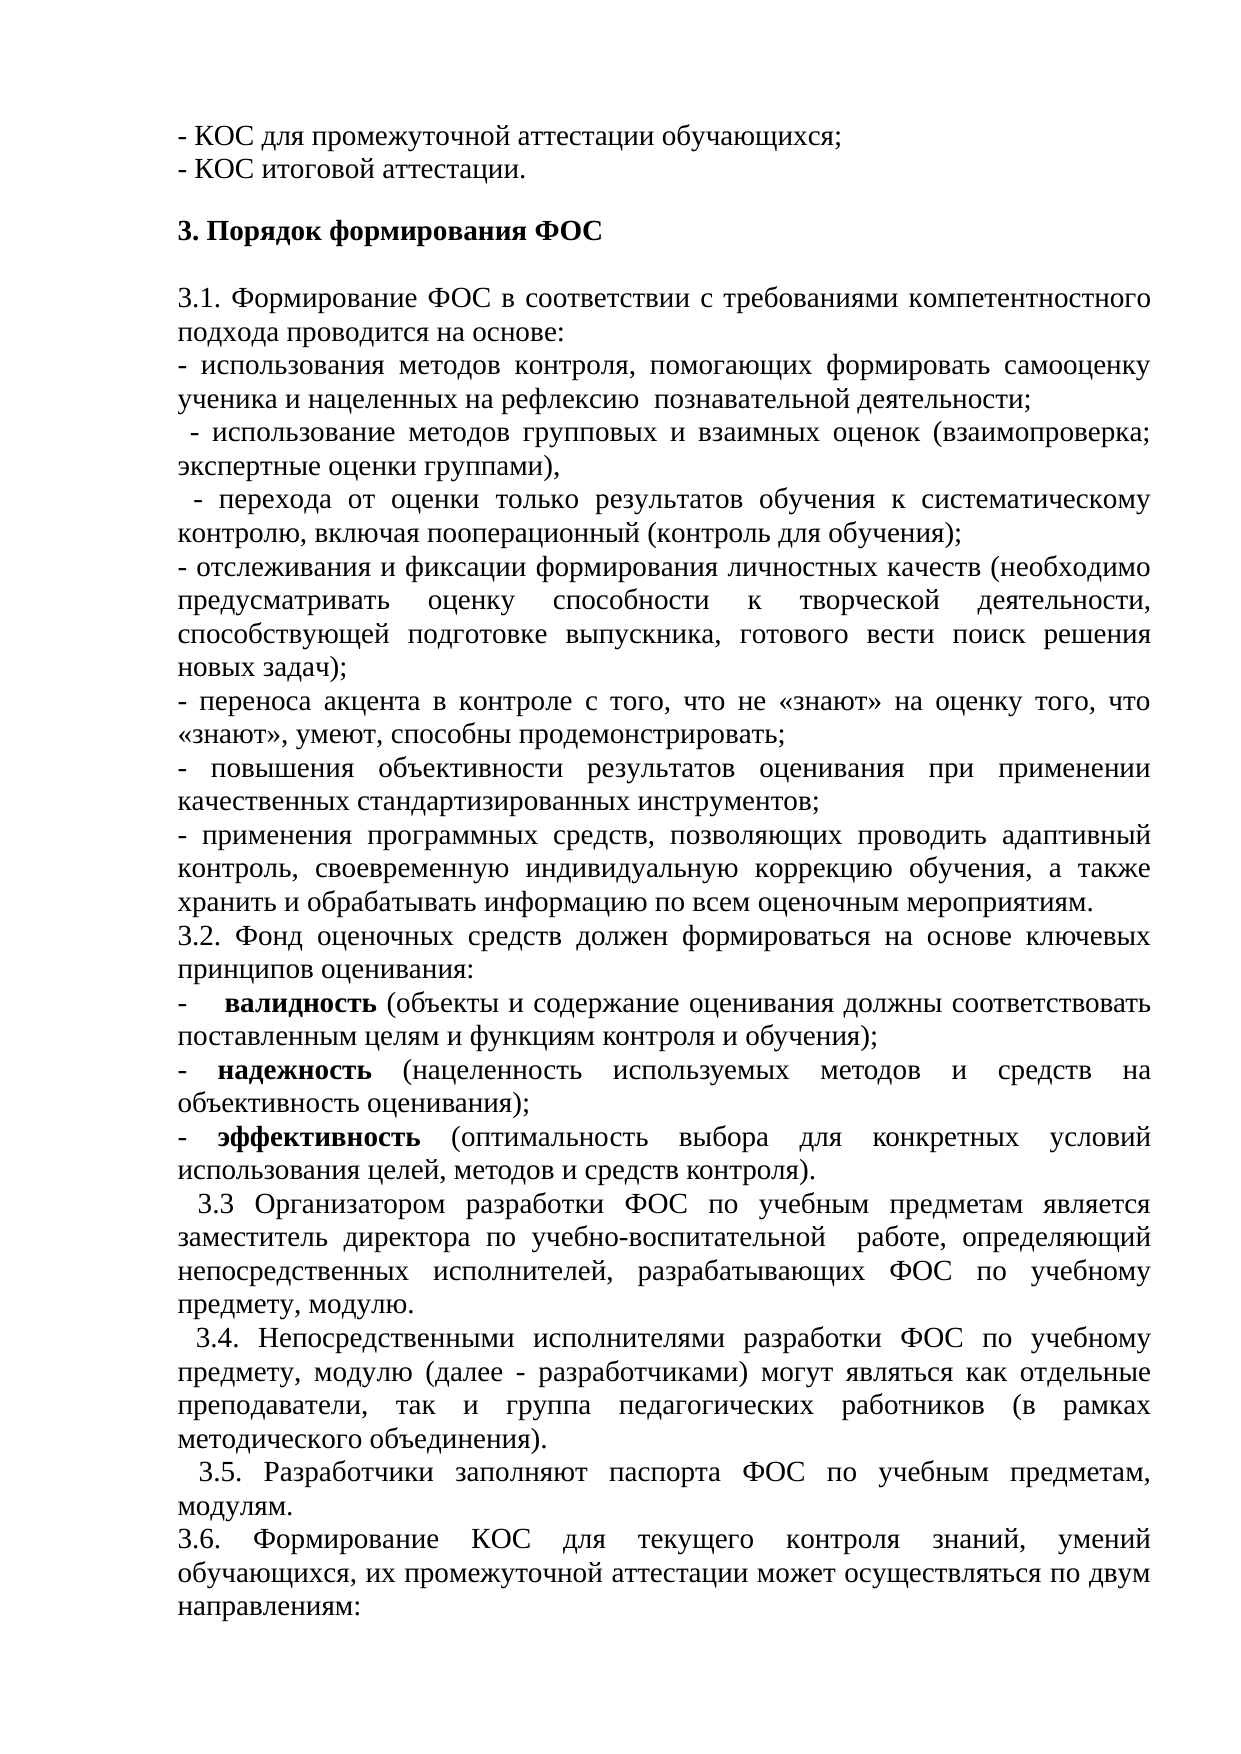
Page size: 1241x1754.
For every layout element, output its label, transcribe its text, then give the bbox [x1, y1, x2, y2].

text 3.6. Формирование КОС для текущего контроля знаний, умений обучающихся, их промежуточной аттестации может осуществляться по двум направлениям: [177, 1521, 1152, 1622]
text - повышения объективности результатов оценивания при применении качественных стандартизированных инструментов; [177, 750, 1152, 817]
text 3. Порядок формирования ФОС [177, 213, 1152, 247]
text 3.4. Непосредственными исполнителями разработки ФОС по учебному предмету, модулю (далее - разработчиками) могут являться как отдельные преподаватели, так и группа педагогических работников (в рамках методического объединения). [177, 1320, 1152, 1454]
text 3.5. Разработчики заполняют паспорта ФОС по учебным предметам, модулям. [177, 1454, 1152, 1521]
text 3.2. Фонд оценочных средств должен формироваться на основе ключевых принципов оценивания: [177, 918, 1152, 985]
text - эффективность (оптимальность выбора для конкретных условий использования целей, методов и средств контроля). [177, 1119, 1152, 1186]
text - отслеживания и фиксации формирования личностных качеств (необходимо предусматривать оценку способности к творческой деятельности, способствующей подготовке выпускника, готового вести поиск решения новых задач); [177, 549, 1152, 683]
text - использование методов групповых и взаимных оценок (взаимопроверка; экспертные оценки группами), [177, 414, 1152, 482]
text - перехода от оценки только результатов обучения к систематическому контролю, включая пооперационный (контроль для обучения); [177, 482, 1152, 549]
text - переноса акцента в контроле с того, что не «знают» на оценку того, что «знают», умеют, способны продемонстрировать; [177, 683, 1152, 750]
text 3.1. Формирование ФОС в соответствии с требованиями компетентностного подхода проводится на основе: [177, 280, 1152, 347]
text - применения программных средств, позволяющих проводить адаптивный контроль, своевременную индивидуальную коррекцию обучения, а также хранить и обрабатывать информацию по всем оценочным мероприятиям. [177, 817, 1152, 918]
text - КОС для промежуточной аттестации обучающихся; [177, 118, 1152, 152]
text - КОС итоговой аттестации. [177, 152, 1152, 185]
text - использования методов контроля, помогающих формировать самооценку ученика и нацеленных на рефлексию познавательной деятельности; [177, 347, 1152, 414]
text 3.3 Организатором разработки ФОС по учебным предметам является заместитель директора по учебно-воспитательной работе, определяющий непосредственных исполнителей, разрабатывающих ФОС по учебному предмету, модулю. [177, 1186, 1152, 1320]
text - валидность (объекты и содержание оценивания должны соответствовать поставленным целям и функциям контроля и обучения); [177, 985, 1152, 1052]
text - надежность (нацеленность используемых методов и средств на объективность оценивания); [177, 1052, 1152, 1119]
